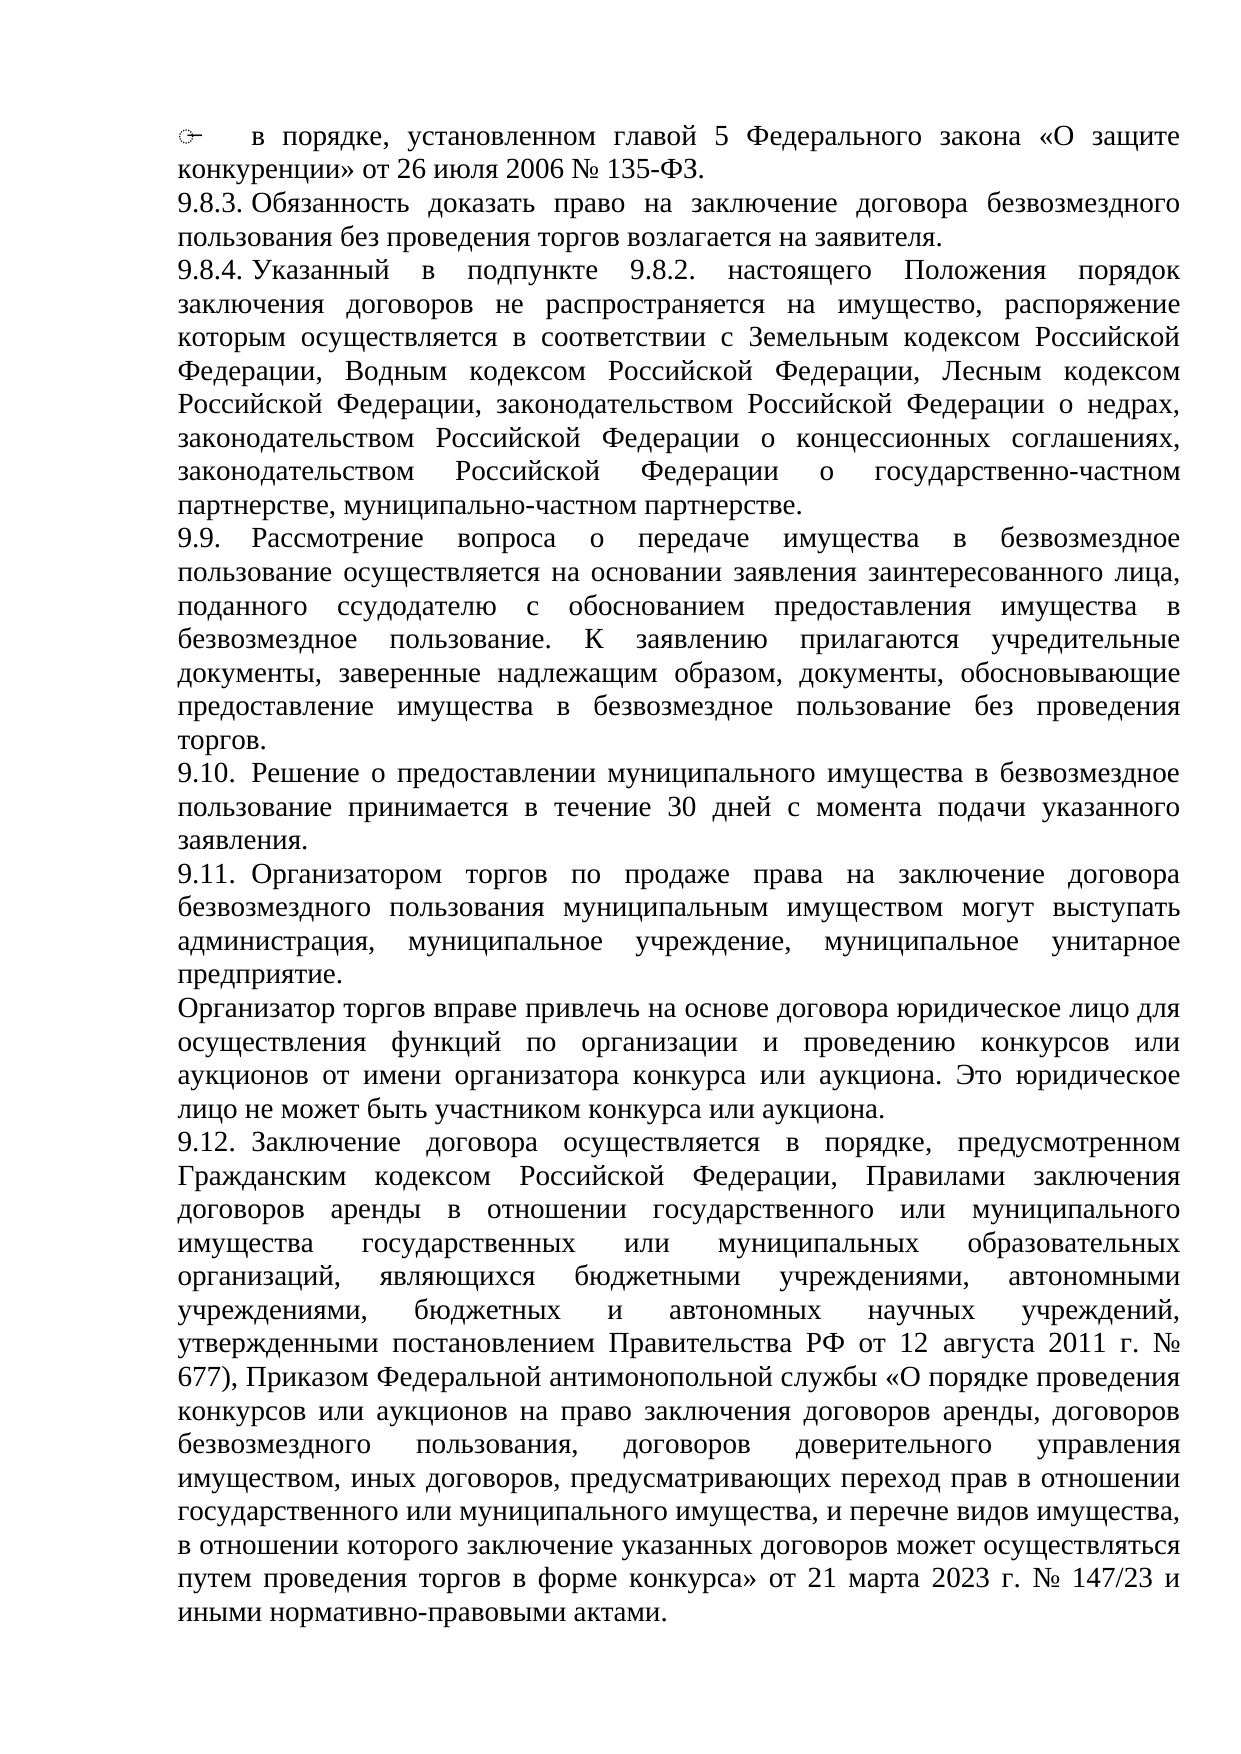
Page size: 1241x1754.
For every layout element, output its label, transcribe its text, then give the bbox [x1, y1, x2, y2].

text 9.10. Решение о предоставлении муниципального имущества в безвозмездное пользование принимается в течение 30 дней с момента подачи указанного заявления. [177, 755, 1181, 856]
text Организатор торгов вправе привлечь на основе договора юридическое лицо для осуществления функций по организации и проведению конкурсов или аукционов от имени организатора конкурса или аукциона. Это юридическое лицо не может быть участником конкурса или аукциона. [177, 990, 1181, 1124]
text 9.8.4. Указанный в подпункте 9.8.2. настоящего Положения порядок заключения договоров не распространяется на имущество, распоряжение которым осуществляется в соответствии с Земельным кодексом Российской Федерации, Водным кодексом Российской Федерации, Лесным кодексом Российской Федерации, законодательством Российской Федерации о недрах, законодательством Российской Федерации о концессионных соглашениях, законодательством Российской Федерации о государственно-частном партнерстве, муниципально-частном партнерстве. [177, 252, 1181, 521]
text 9.11. Организатором торгов по продаже права на заключение договора безвозмездного пользования муниципальным имуществом могут выступать администрация, муниципальное учреждение, муниципальное унитарное предприятие. [177, 856, 1181, 990]
text ̶ в порядке, установленном главой 5 Федерального закона «О защите конкуренции» от 26 июля 2006 № 135-ФЗ. [177, 118, 1181, 185]
text 9.9. Рассмотрение вопроса о передаче имущества в безвозмездное пользование осуществляется на основании заявления заинтересованного лица, поданного ссудодателю с обоснованием предоставления имущества в безвозмездное пользование. К заявлению прилагаются учредительные документы, заверенные надлежащим образом, документы, обосновывающие предоставление имущества в безвозмездное пользование без проведения торгов. [177, 521, 1181, 755]
text 9.12. Заключение договора осуществляется в порядке, предусмотренном Гражданским кодексом Российской Федерации, Правилами заключения договоров аренды в отношении государственного или муниципального имущества государственных или муниципальных образовательных организаций, являющихся бюджетными учреждениями, автономными учреждениями, бюджетных и автономных научных учреждений, утвержденными постановлением Правительства РФ от 12 августа 2011 г. № 677), Приказом Федеральной антимонопольной службы «О порядке проведения конкурсов или аукционов на право заключения договоров аренды, договоров безвозмездного пользования, договоров доверительного управления имуществом, иных договоров, предусматривающих переход прав в отношении государственного или муниципального имущества, и перечне видов имущества, в отношении которого заключение указанных договоров может осуществляться путем проведения торгов в форме конкурса» от 21 марта 2023 г. № 147/23 и иными нормативно-правовыми актами. [177, 1124, 1181, 1627]
text 9.8.3. Обязанность доказать право на заключение договора безвозмездного пользования без проведения торгов возлагается на заявителя. [177, 185, 1181, 252]
